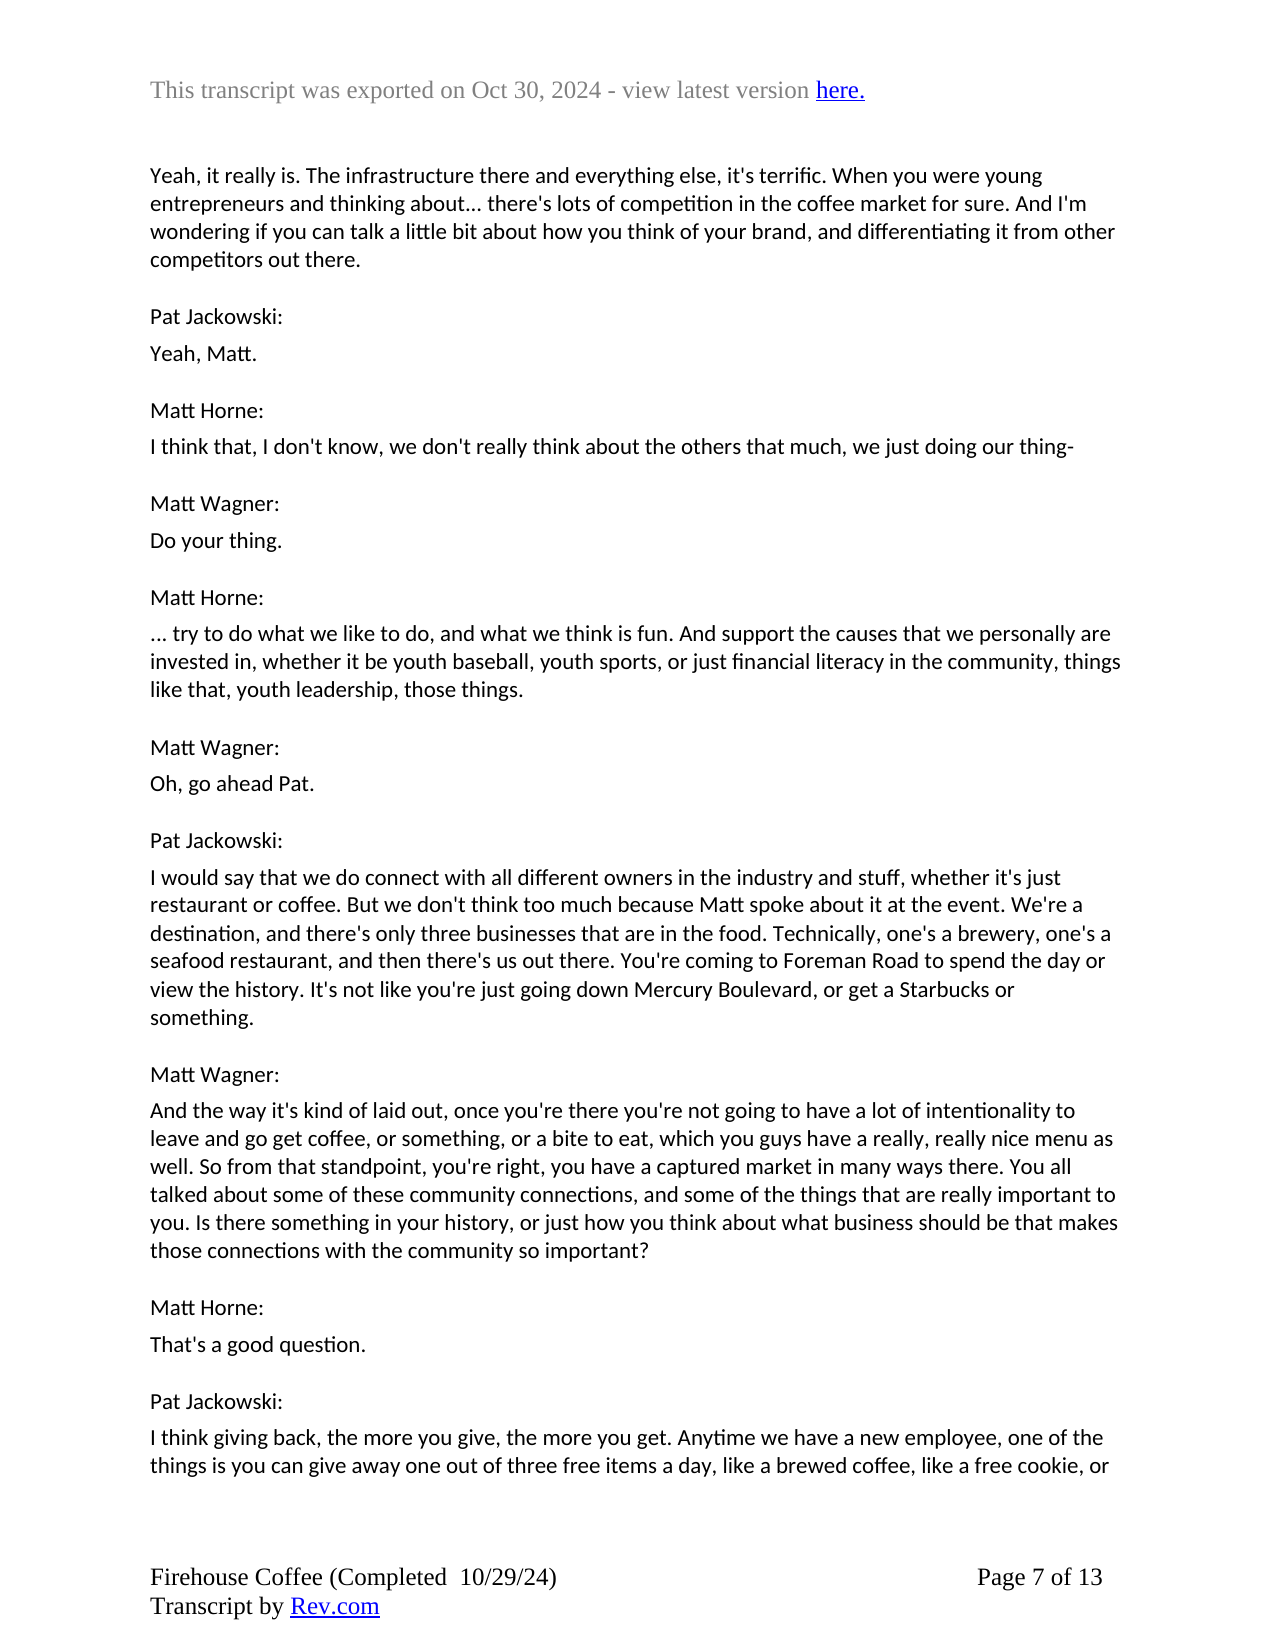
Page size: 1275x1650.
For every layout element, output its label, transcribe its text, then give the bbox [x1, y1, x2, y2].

text Matt Wagner: [150, 733, 1125, 761]
text Pat Jackowski: [150, 826, 1125, 854]
text Oh, go ahead Pat. [150, 769, 1125, 797]
text Pat Jackowski: [150, 302, 1125, 331]
text And the way it's kind of laid out, once you're there you're not going to have a lot of intentionality to leave and go get coffee, or something, or a bite to eat, which you guys have a really, really nice menu as well. So from that standpoint, you're right, you have a captured market in many ways there. You all talked about some of these community connections, and some of the things that are really important to you. Is there something in your history, or just how you think about what business should be that makes those connections with the community so important? [150, 1096, 1125, 1264]
text Yeah, Matt. [150, 339, 1125, 367]
text ... try to do what we like to do, and what we think is fun. And support the causes that we personally are invested in, whether it be youth baseball, youth sports, or just financial literacy in the community, things like that, youth leadership, those things. [150, 619, 1125, 703]
text I think that, I don't know, we don't really think about the others that much, we just doing our thing- [150, 432, 1125, 460]
text Do your thing. [150, 526, 1125, 554]
text Matt Horne: [150, 1293, 1125, 1322]
text Matt Wagner: [150, 489, 1125, 518]
text I would say that we do connect with all different owners in the industry and stuff, whether it's just restaurant or coffee. But we don't think too much because Matt spoke about it at the event. We're a destination, and there's only three businesses that are in the food. Technically, one's a brewery, one's a seafood restaurant, and then there's us out there. You're coming to Foreman Road to spend the day or view the history. It's not like you're just going down Mercury Boulevard, or get a Starbucks or something. [150, 863, 1125, 1031]
text Matt Horne: [150, 396, 1125, 424]
text Matt Horne: [150, 583, 1125, 611]
text Matt Wagner: [150, 1060, 1125, 1088]
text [150, 1423, 1125, 1479]
text Yeah, it really is. The infrastructure there and everything else, it's terrific. When you were young entrepreneurs and thinking about... there's lots of competition in the coffee market for sure. And I'm wondering if you can talk a little bit about how you think of your brand, and differentiating it from other competitors out there. [150, 161, 1125, 273]
text That's a good question. [150, 1330, 1125, 1358]
text Pat Jackowski: [150, 1387, 1125, 1415]
